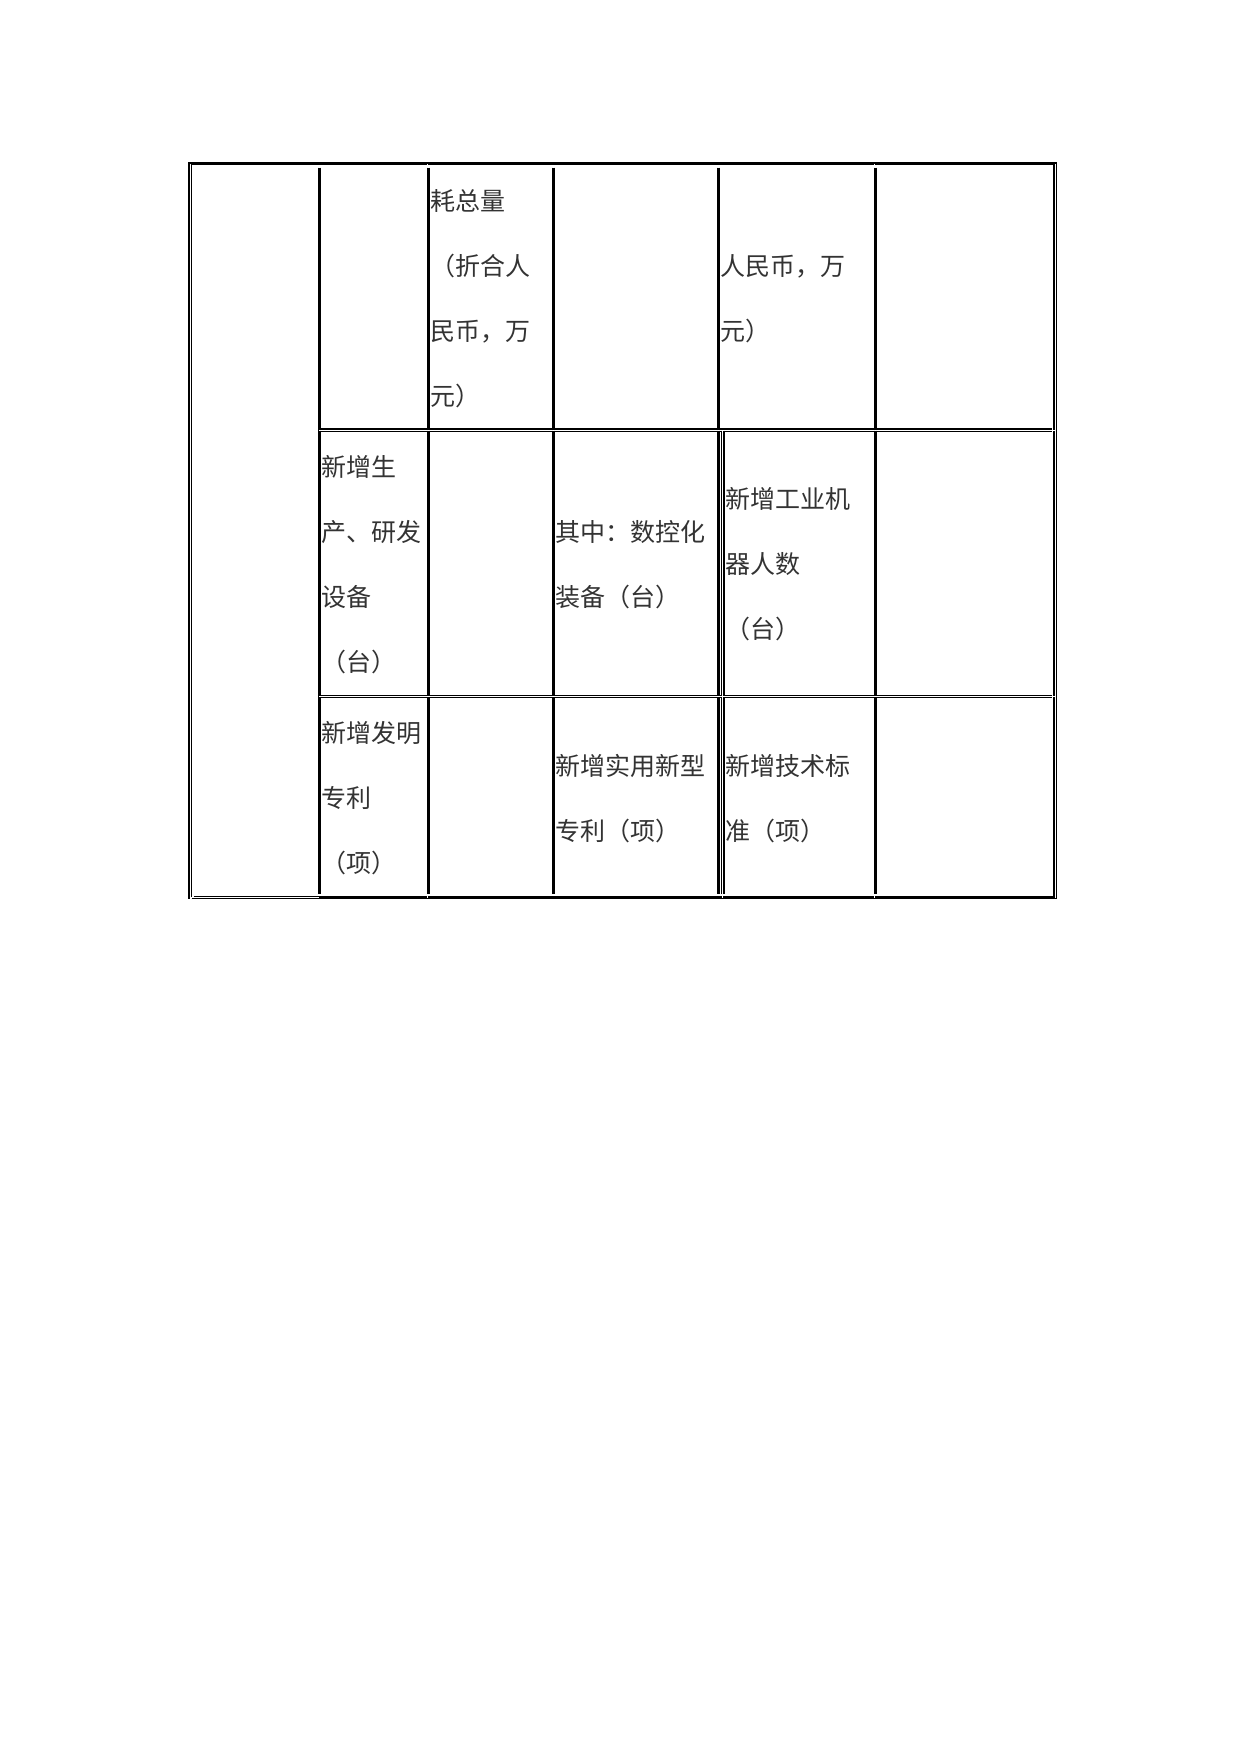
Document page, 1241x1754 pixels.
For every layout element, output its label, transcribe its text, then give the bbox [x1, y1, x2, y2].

table_cell 新增工业机器人数（台） [725, 432, 874, 695]
table_cell 新增实用新型专利（项） [553, 698, 718, 896]
table_cell [875, 695, 1055, 896]
table_cell [875, 165, 1053, 428]
table_cell [877, 428, 1054, 695]
table_cell 资源利用情况 [319, 164, 428, 428]
table_cell [428, 698, 553, 896]
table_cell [718, 164, 875, 428]
table_cell [553, 165, 718, 428]
table_cell 新增生产、研发设备（台） [321, 432, 427, 695]
table_cell 新增技术标准（项） [723, 698, 875, 896]
table_cell [430, 432, 552, 695]
table_cell 其中：数控化装备（台） [555, 432, 717, 695]
table_cell 新增发明专利（项） [319, 698, 428, 896]
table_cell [428, 165, 553, 428]
